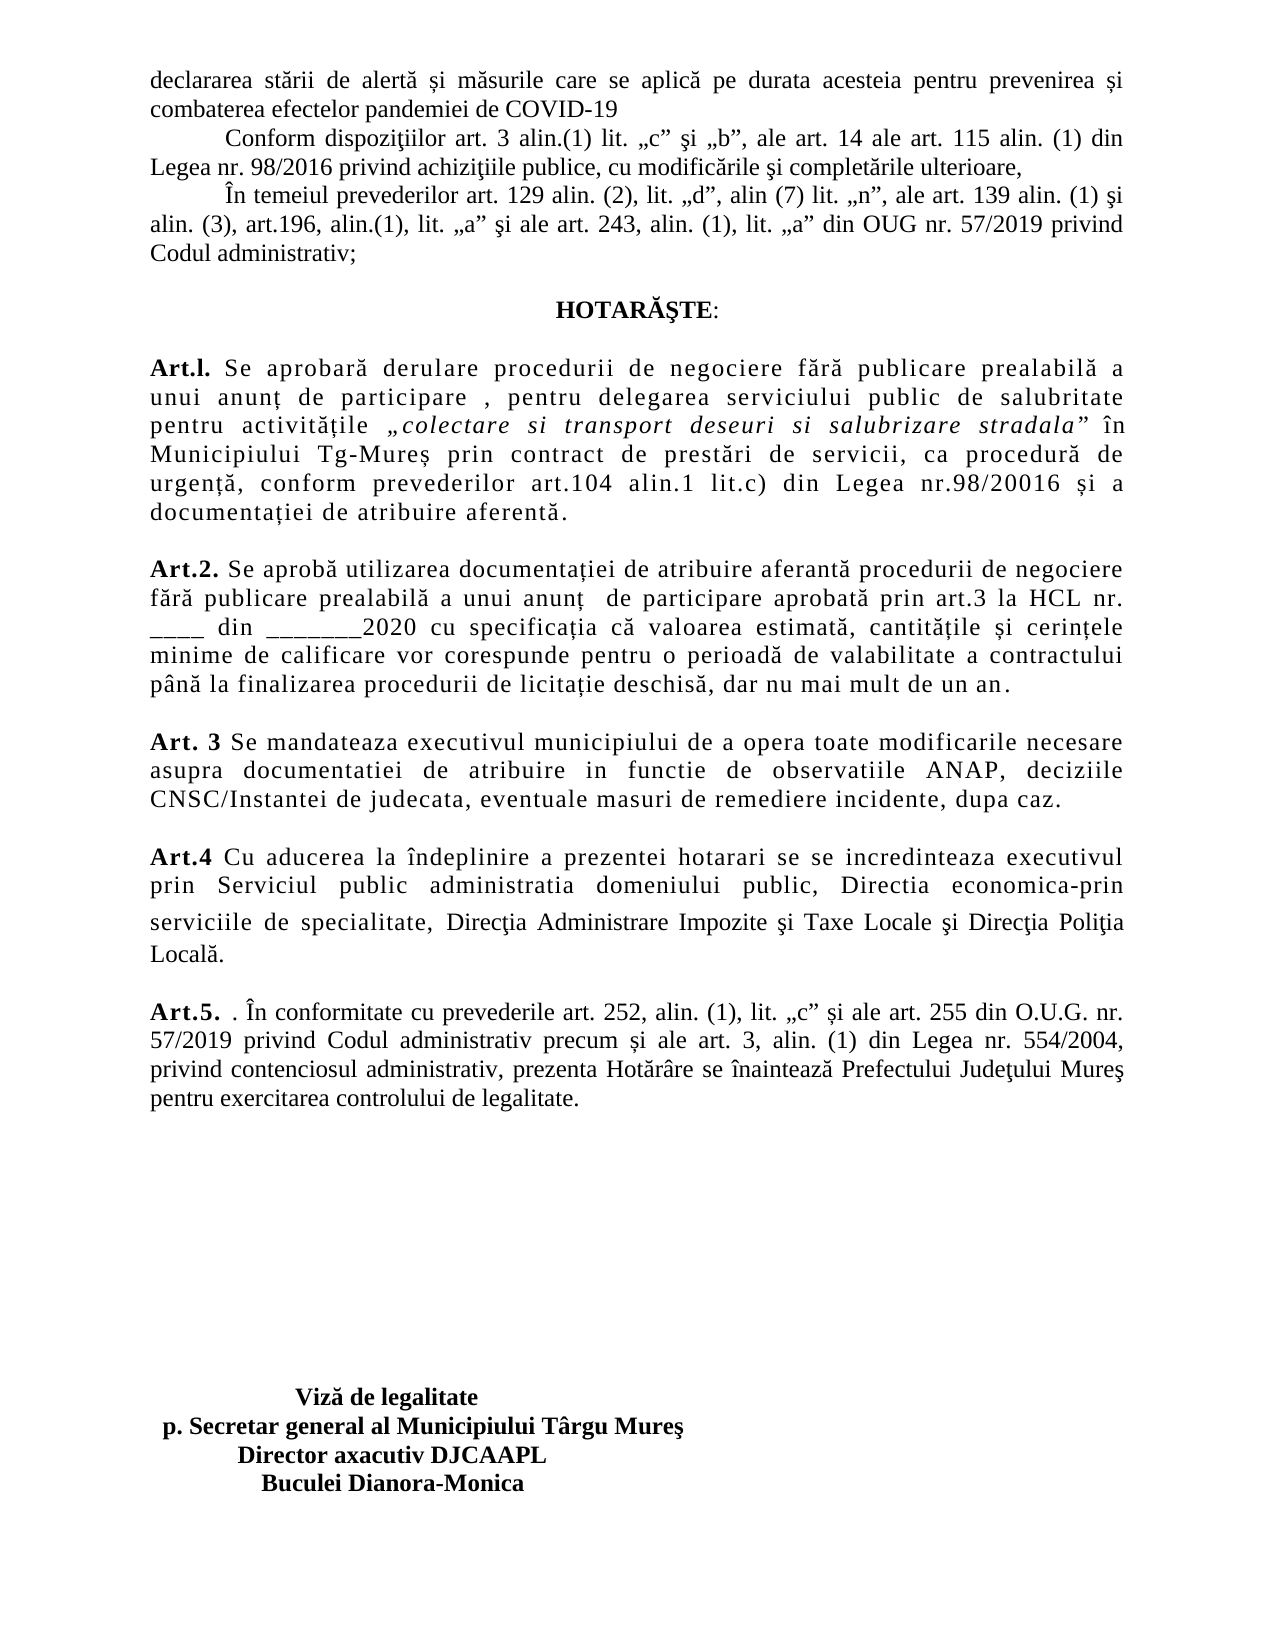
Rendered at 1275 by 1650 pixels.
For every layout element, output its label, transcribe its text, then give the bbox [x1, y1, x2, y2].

text Art. 3 Se mandateaza executivul municipiului de a opera toate modificarile necesare asupra documentatiei de atribuire in functie de observatiile ANAP, deciziile CNSC/Instantei de judecata, eventuale masuri de remediere incidente, dupa caz. [150, 727, 1125, 813]
text HOTARĂŞTE: [150, 296, 1125, 324]
text Buculei Dianora-Monica [150, 1468, 1095, 1497]
text p. Secretar general al Municipiului Târgu Mureş [150, 1411, 1095, 1440]
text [150, 66, 1125, 123]
text Art.2. Se aprobă utilizarea documentației de atribuire aferantă procedurii de negociere fără publicare prealabilă a unui anunț de participare aprobată prin art.3 la HCL nr. ____ din _______2020 cu specificația că valoarea estimată, cantitățile și cerințele minime de calificare vor corespunde pentru o perioadă de valabilitate a contractului până la finalizarea procedurii de licitație deschisă, dar nu mai mult de un an. [150, 554, 1125, 698]
text Art.l. Se aprobară derulare procedurii de negociere fără publicare prealabilă a unui anunț de participare , pentru delegarea serviciului public de salubritate pentru activitățile „colectare si transport deseuri si salubrizare stradala” în Municipiului Tg-Mureș prin contract de prestări de servicii, ca procedură de urgență, conform prevederilor art.104 alin.1 lit.c) din Legea nr.98/20016 și a documentației de atribuire aferentă. [150, 353, 1125, 526]
text În temeiul prevederilor art. 129 alin. (2), lit. „d”, alin (7) lit. „n”, ale art. 139 alin. (1) şi alin. (3), art.196, alin.(1), lit. „a” şi ale art. 243, alin. (1), lit. „a” din OUG nr. 57/2019 privind Codul administrativ; [150, 181, 1125, 267]
text Director axacutiv DJCAAPL [150, 1440, 1095, 1468]
text Viză de legalitate [150, 1382, 1095, 1411]
text Conform dispoziţiilor art. 3 alin.(1) lit. „c” şi „b”, ale art. 14 ale art. 115 alin. (1) din Legea nr. 98/2016 privind achiziţiile publice, cu modificările şi completările ulterioare, [150, 123, 1125, 181]
text Art.4 Cu aducerea la îndeplinire a prezentei hotarari se se incredinteaza executivul prin Serviciul public administratia domeniului public, Directia economica-prin serviciile de specialitate, Direcţia Administrare Impozite şi Taxe Locale şi Direcţia Poliţia Locală. [150, 842, 1125, 968]
text Art.5. . În conformitate cu prevederile art. 252, alin. (1), lit. „c” și ale art. 255 din O.U.G. nr. 57/2019 privind Codul administrativ precum și ale art. 3, alin. (1) din Legea nr. 554/2004, privind contenciosul administrativ, prezenta Hotărâre se înaintează Prefectului Judeţului Mureş pentru exercitarea controlului de legalitate. [150, 997, 1125, 1112]
